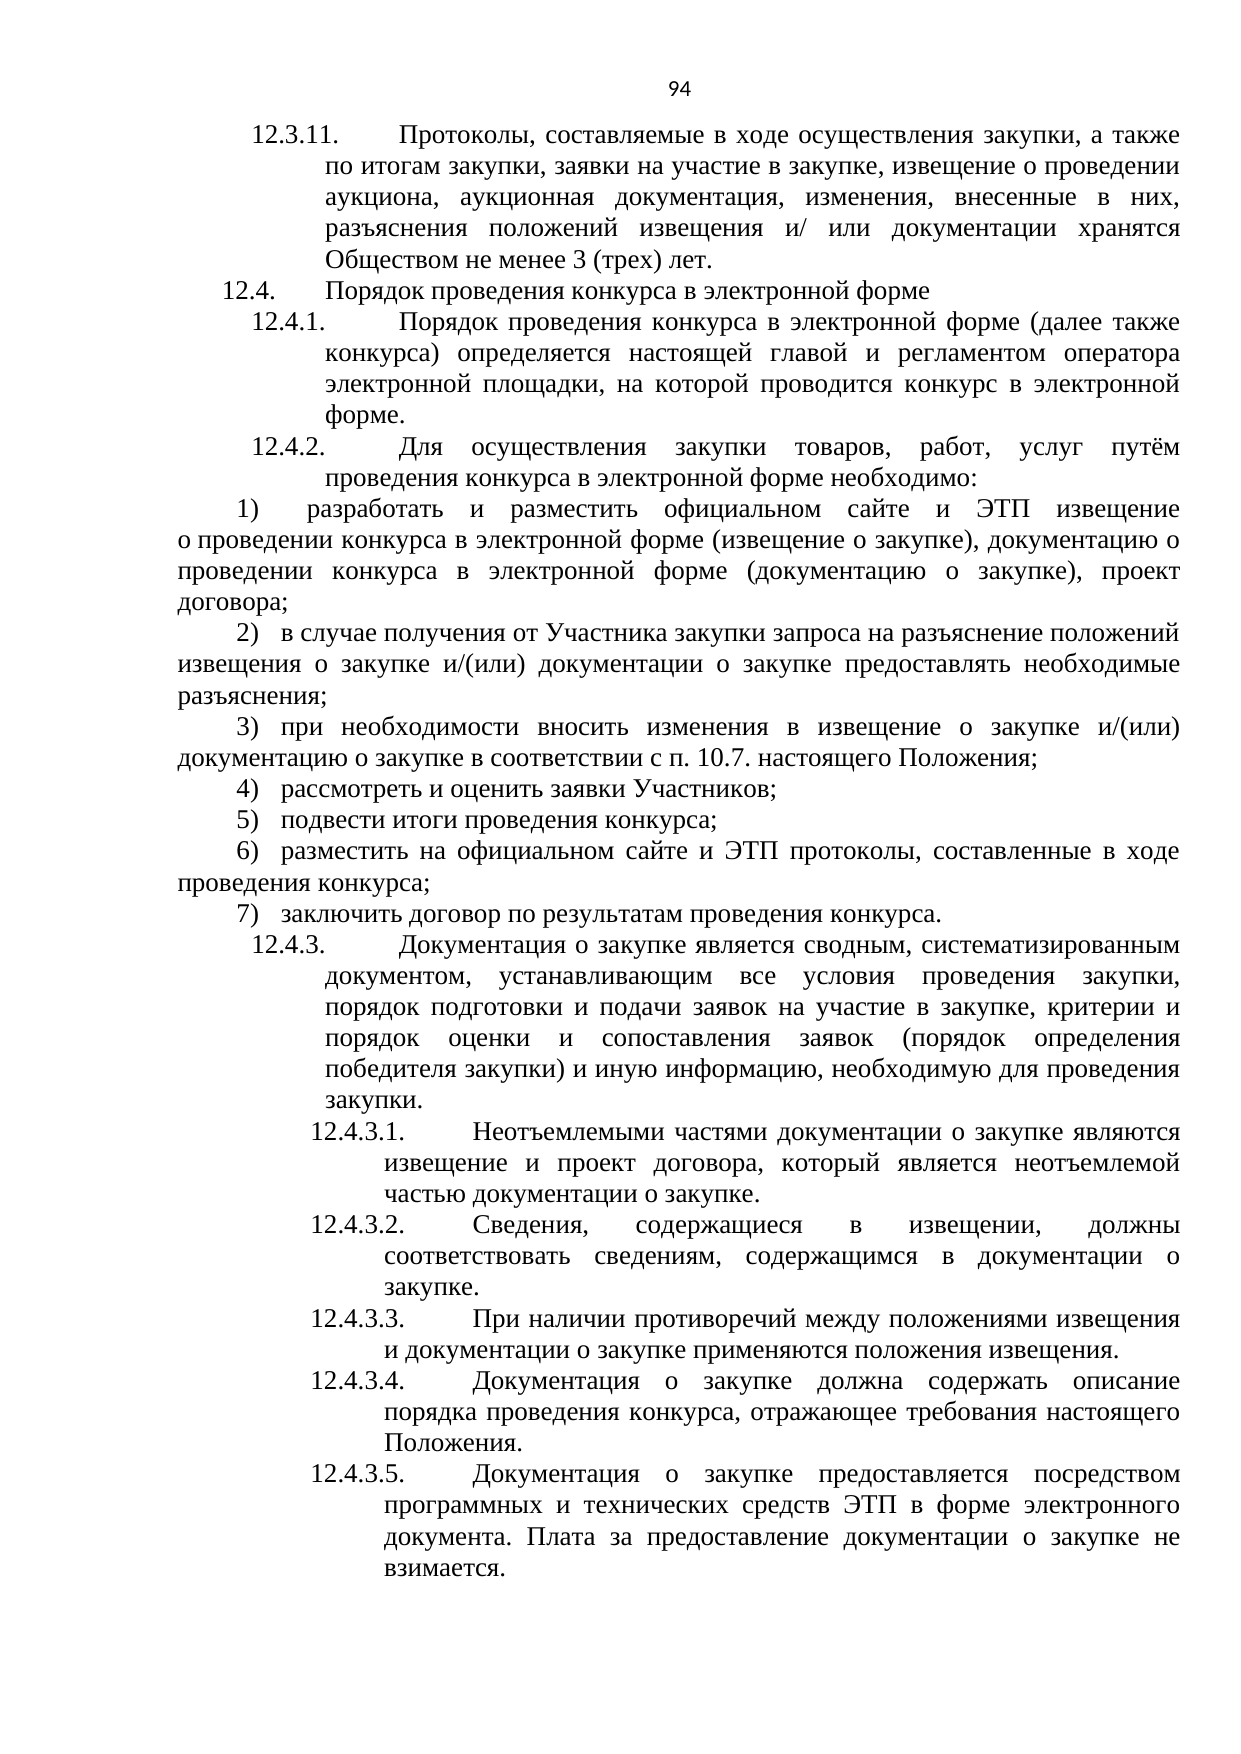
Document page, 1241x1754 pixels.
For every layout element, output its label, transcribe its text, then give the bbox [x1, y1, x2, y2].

list рассмотреть и оценить заявки Участников; [177, 772, 1181, 803]
list Документация о закупке предоставляется посредством программных и технических средств ЭТП в форме электронного документа. Плата за предоставление документации о закупке не взимается. [310, 1457, 1181, 1582]
list в случае получения от Участника закупки запроса на разъяснение положений извещения о закупке и/(или) документации о закупке предоставлять необходимые разъяснения; [177, 616, 1181, 710]
list Порядок проведения конкурса в электронной форме (далее также конкурса) определяется настоящей главой и регламентом оператора электронной площадки, на которой проводится конкурс в электронной форме. [251, 305, 1181, 429]
list разработать и разместить официальном сайте и ЭТП извещение о проведении конкурса в электронной форме (извещение о закупке), документацию о проведении конкурса в электронной форме (документацию о закупке), проект договора; [177, 492, 1181, 616]
list подвести итоги проведения конкурса; [177, 803, 1181, 834]
list Порядок проведения конкурса в электронной форме [222, 274, 1181, 305]
list Документация о закупке должна содержать описание порядка проведения конкурса, отражающее требования настоящего Положения. [310, 1364, 1181, 1457]
list при необходимости вносить изменения в извещение о закупке и/(или) документацию о закупке в соответствии с п. 10.7. настоящего Положения; [177, 710, 1181, 772]
list разместить на официальном сайте и ЭТП протоколы, составленные в ходе проведения конкурса; [177, 834, 1181, 897]
list Документация о закупке является сводным, систематизированным документом, устанавливающим все условия проведения закупки, порядок подготовки и подачи заявок на участие в закупке, критерии и порядок оценки и сопоставления заявок (порядок определения победителя закупки) и иную информацию, необходимую для проведения закупки. [251, 928, 1181, 1115]
list Для осуществления закупки товаров, работ, услуг путём проведения конкурса в электронной форме необходимо: [251, 429, 1181, 492]
list При наличии противоречий между положениями извещения и документации о закупке применяются положения извещения. [310, 1302, 1181, 1364]
list заключить договор по результатам проведения конкурса. [177, 897, 1181, 928]
list Сведения, содержащиеся в извещении, должны соответствовать сведениям, содержащимся в документации о закупке. [310, 1208, 1181, 1302]
list Неотъемлемыми частями документации о закупке являются извещение и проект договора, который является неотъемлемой частью документации о закупке. [310, 1115, 1181, 1208]
list Протоколы, составляемые в ходе осуществления закупки, а также по итогам закупки, заявки на участие в закупке, извещение о проведении аукциона, аукционная документация, изменения, внесенные в них, разъяснения положений извещения и/ или документации хранятся Обществом не менее 3 (трех) лет. [251, 118, 1181, 274]
